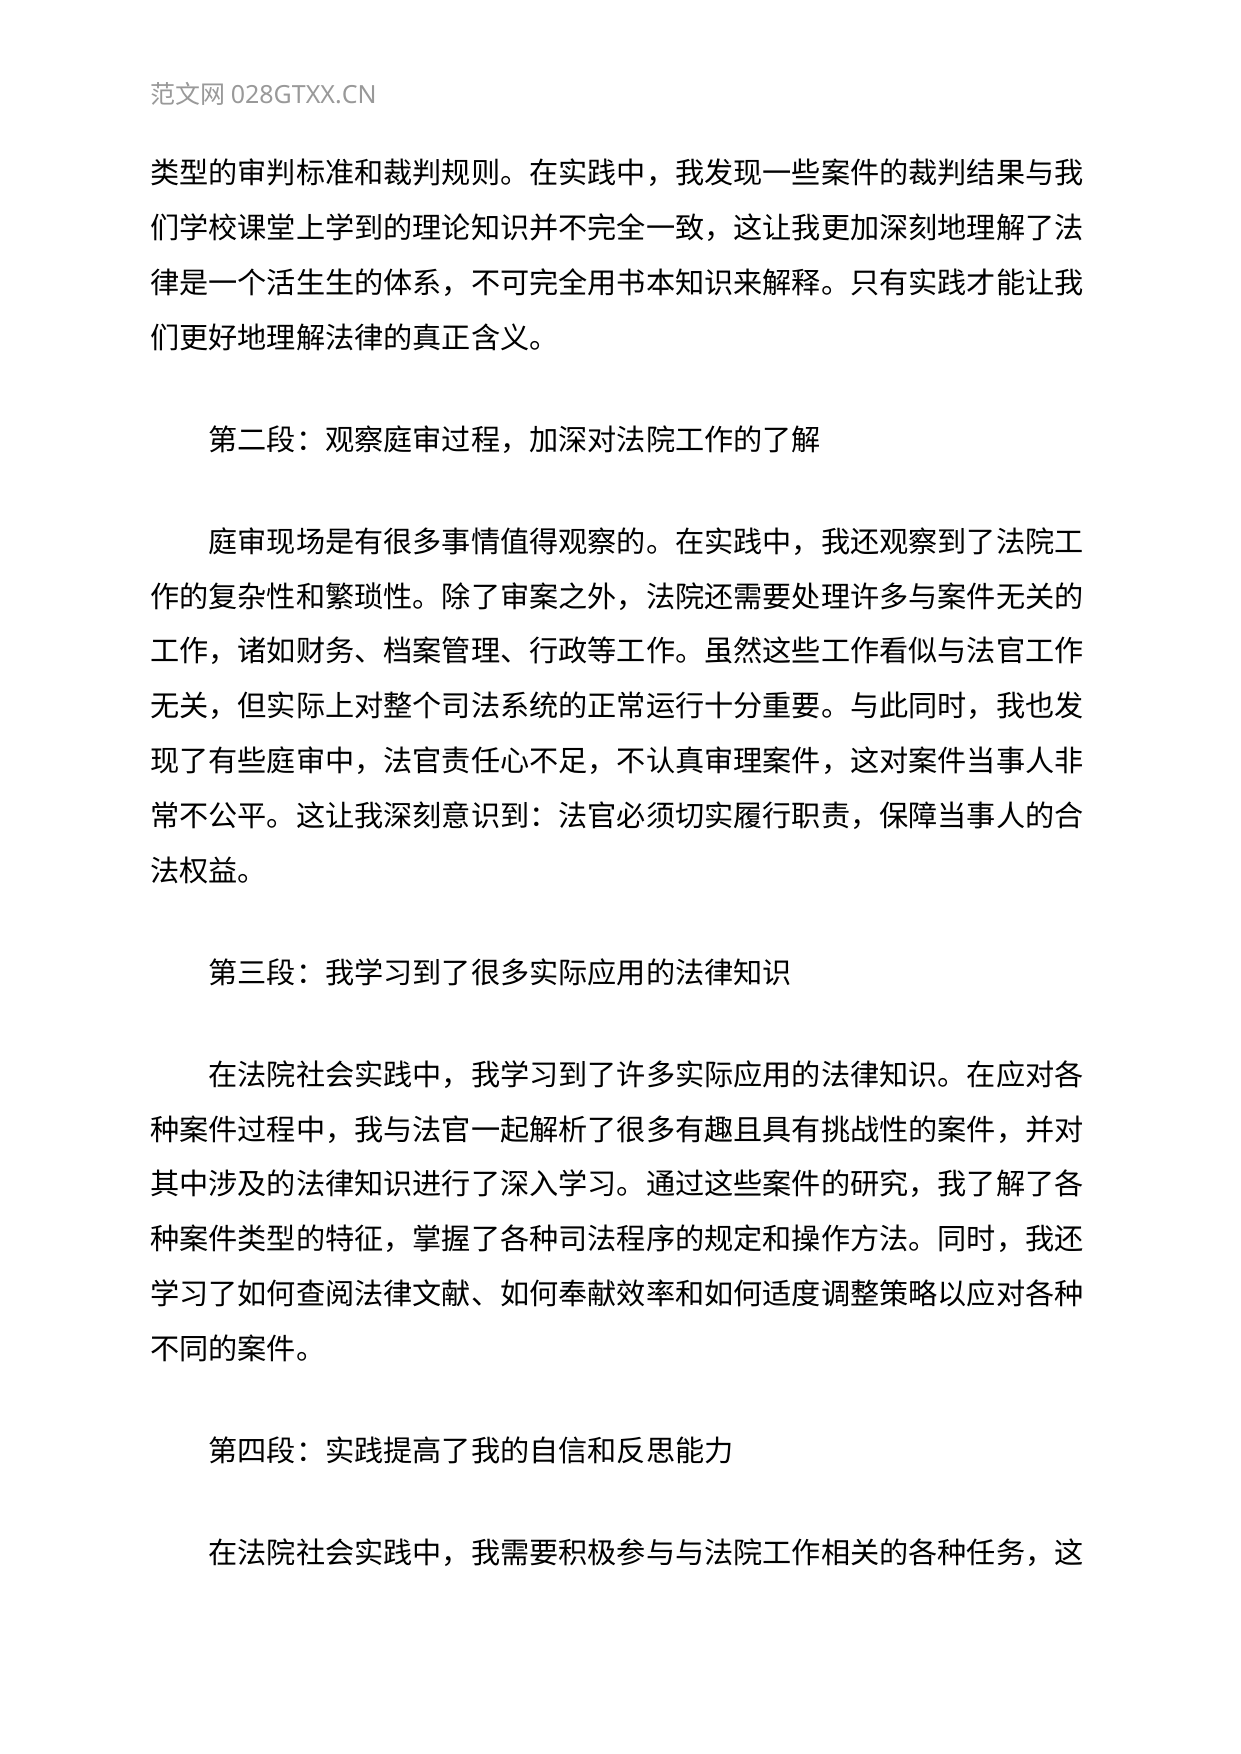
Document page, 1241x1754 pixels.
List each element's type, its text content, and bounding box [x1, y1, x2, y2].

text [150, 1529, 1090, 1571]
text 第四段：实践提高了我的自信和反思能力 [150, 1427, 1090, 1470]
text 第二段：观察庭审过程，加深对法院工作的了解 [150, 416, 1090, 459]
text 第三段：我学习到了很多实际应用的法律知识 [150, 949, 1090, 992]
text 在法院社会实践中，我学习到了许多实际应用的法律知识。在应对各种案件过程中，我与法官一起解析了很多有趣且具有挑战性的案件，并对其中涉及的法律知识进行了深入学习。通过这些案件的研究，我了解了各种案件类型的特征，掌握了各种司法程序的规定和操作方法。同时，我还学习了如何查阅法律文献、如何奉献效率和如何适度调整策略以应对各种不同的案件。 [150, 1051, 1090, 1368]
text 庭审现场是有很多事情值得观察的。在实践中，我还观察到了法院工作的复杂性和繁琐性。除了审案之外，法院还需要处理许多与案件无关的工作，诸如财务、档案管理、行政等工作。虽然这些工作看似与法官工作无关，但实际上对整个司法系统的正常运行十分重要。与此同时，我也发现了有些庭审中，法官责任心不足，不认真审理案件，这对案件当事人非常不公平。这让我深刻意识到：法官必须切实履行职责，保障当事人的合法权益。 [150, 518, 1090, 890]
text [150, 150, 1090, 357]
